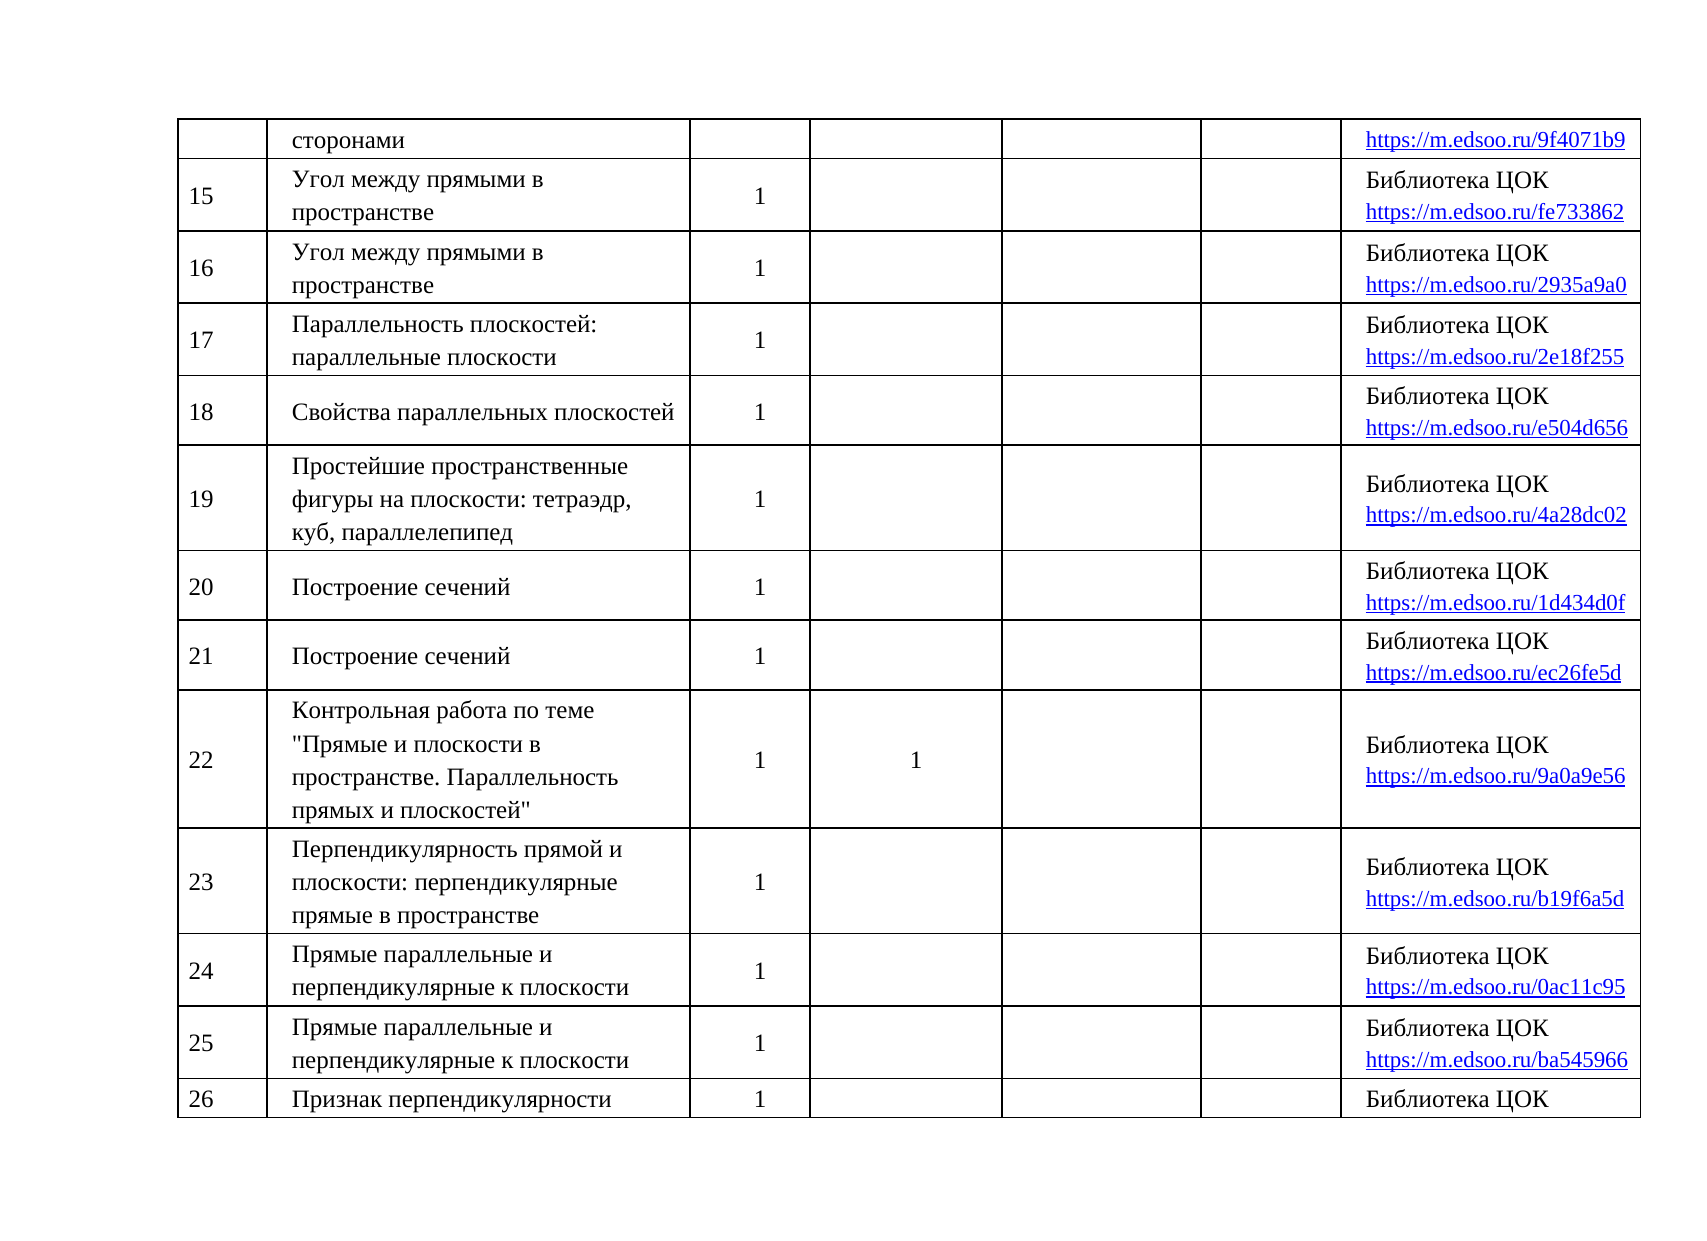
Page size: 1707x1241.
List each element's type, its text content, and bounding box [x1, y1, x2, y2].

table_cell Простейшие пространственные фигуры на плоскости: тетраэдр, куб, параллелепипед [268, 446, 689, 550]
table_cell 16 [179, 232, 266, 302]
table_cell [811, 1079, 1001, 1117]
table_cell 1 [691, 120, 809, 157]
table_cell [1202, 232, 1340, 302]
table_cell Свойства параллельных плоскостей [268, 376, 689, 444]
table_cell 17 [179, 304, 266, 375]
table_cell 24 [179, 934, 266, 1005]
table_cell [1202, 376, 1340, 444]
table_cell [1202, 551, 1340, 619]
table_cell Библиотека ЦОК https://m.edsoo.ru/2e18f255 [1342, 304, 1640, 375]
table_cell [268, 1079, 689, 1117]
table_cell [1003, 232, 1200, 302]
table_cell [1003, 120, 1200, 157]
table_cell Библиотека ЦОК https://m.edsoo.ru/1d434d0f [1342, 551, 1640, 619]
table_cell Построение сечений [268, 621, 689, 689]
table_cell [1003, 304, 1200, 375]
table_cell 1 [691, 1007, 809, 1077]
table_cell [811, 934, 1001, 1005]
table_cell [1202, 1079, 1340, 1117]
table_cell Библиотека ЦОК https://m.edsoo.ru/b19f6a5d [1342, 829, 1640, 933]
table_cell Библиотека ЦОК https://m.edsoo.ru/ba545966 [1342, 1007, 1640, 1077]
table_cell [1202, 1007, 1340, 1077]
table_cell [1003, 446, 1200, 550]
table_cell 22 [179, 691, 266, 827]
table_cell [1202, 304, 1340, 375]
table_cell [1003, 159, 1200, 230]
table_cell 25 [179, 1007, 266, 1077]
table_cell 1 [691, 829, 809, 933]
table_cell Библиотека ЦОК https://m.edsoo.ru/0ac11c95 [1342, 934, 1640, 1005]
table_cell Угол между прямыми в пространстве [268, 232, 689, 302]
table_cell Построение сечений [268, 551, 689, 619]
table_cell 1 [691, 934, 809, 1005]
table_cell [1003, 1007, 1200, 1077]
table_cell 15 [179, 159, 266, 230]
table_cell 14 [179, 120, 266, 157]
table_cell [1003, 691, 1200, 827]
table_cell [811, 551, 1001, 619]
table_cell Угол между прямыми в пространстве [268, 159, 689, 230]
table_cell [811, 446, 1001, 550]
table_cell [811, 621, 1001, 689]
table_cell Контрольная работа по теме "Прямые и плоскости в пространстве. Параллельность прямых и плоскостей" [268, 691, 689, 827]
table_cell Параллельность плоскостей: параллельные плоскости [268, 304, 689, 375]
table_cell 19 [179, 446, 266, 550]
table_cell 23 [179, 829, 266, 933]
table_cell Перпендикулярность прямой и плоскости: перпендикулярные прямые в пространстве [268, 829, 689, 933]
table_cell [1003, 621, 1200, 689]
table_cell [811, 304, 1001, 375]
table_cell Прямые параллельные и перпендикулярные к плоскости [268, 1007, 689, 1077]
table_cell [811, 120, 1001, 157]
table_cell 1 [691, 1079, 809, 1117]
table_cell [1202, 159, 1340, 230]
table_cell Библиотека ЦОК https://m.edsoo.ru/fe733862 [1342, 159, 1640, 230]
table_cell 1 [691, 446, 809, 550]
table_cell [1202, 691, 1340, 827]
table_cell Библиотека ЦОК https://m.edsoo.ru/4a28dc02 [1342, 446, 1640, 550]
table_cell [268, 120, 689, 157]
table_cell [1003, 829, 1200, 933]
table_cell [1202, 934, 1340, 1005]
table_cell Библиотека ЦОК https://m.edsoo.ru/9a0a9e56 [1342, 691, 1640, 827]
table_cell 21 [179, 621, 266, 689]
table_cell 1 [691, 159, 809, 230]
table_cell 1 [691, 376, 809, 444]
table_cell 20 [179, 551, 266, 619]
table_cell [1342, 120, 1640, 157]
table_cell [1202, 446, 1340, 550]
table_cell [811, 1007, 1001, 1077]
table_cell 1 [691, 304, 809, 375]
table_cell 26 [179, 1079, 266, 1117]
table_cell 1 [691, 232, 809, 302]
table_cell Прямые параллельные и перпендикулярные к плоскости [268, 934, 689, 1005]
table_cell [1003, 551, 1200, 619]
table_cell [1202, 621, 1340, 689]
table_cell 18 [179, 376, 266, 444]
table_cell 1 [691, 621, 809, 689]
table_cell Библиотека ЦОК https://m.edsoo.ru/ec26fe5d [1342, 621, 1640, 689]
table_cell [1003, 1079, 1200, 1117]
table_cell [811, 376, 1001, 444]
table_cell [811, 232, 1001, 302]
table_cell 1 [691, 691, 809, 827]
table_cell Библиотека ЦОК https://m.edsoo.ru/2935a9a0 [1342, 232, 1640, 302]
table_cell [1202, 120, 1340, 157]
table_cell 1 [811, 691, 1001, 827]
table_cell [1202, 829, 1340, 933]
table_cell [811, 829, 1001, 933]
table_cell [1003, 376, 1200, 444]
table_cell 1 [691, 551, 809, 619]
table_cell [811, 159, 1001, 230]
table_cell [1342, 1079, 1640, 1117]
table_cell [1003, 934, 1200, 1005]
table_cell Библиотека ЦОК https://m.edsoo.ru/e504d656 [1342, 376, 1640, 444]
